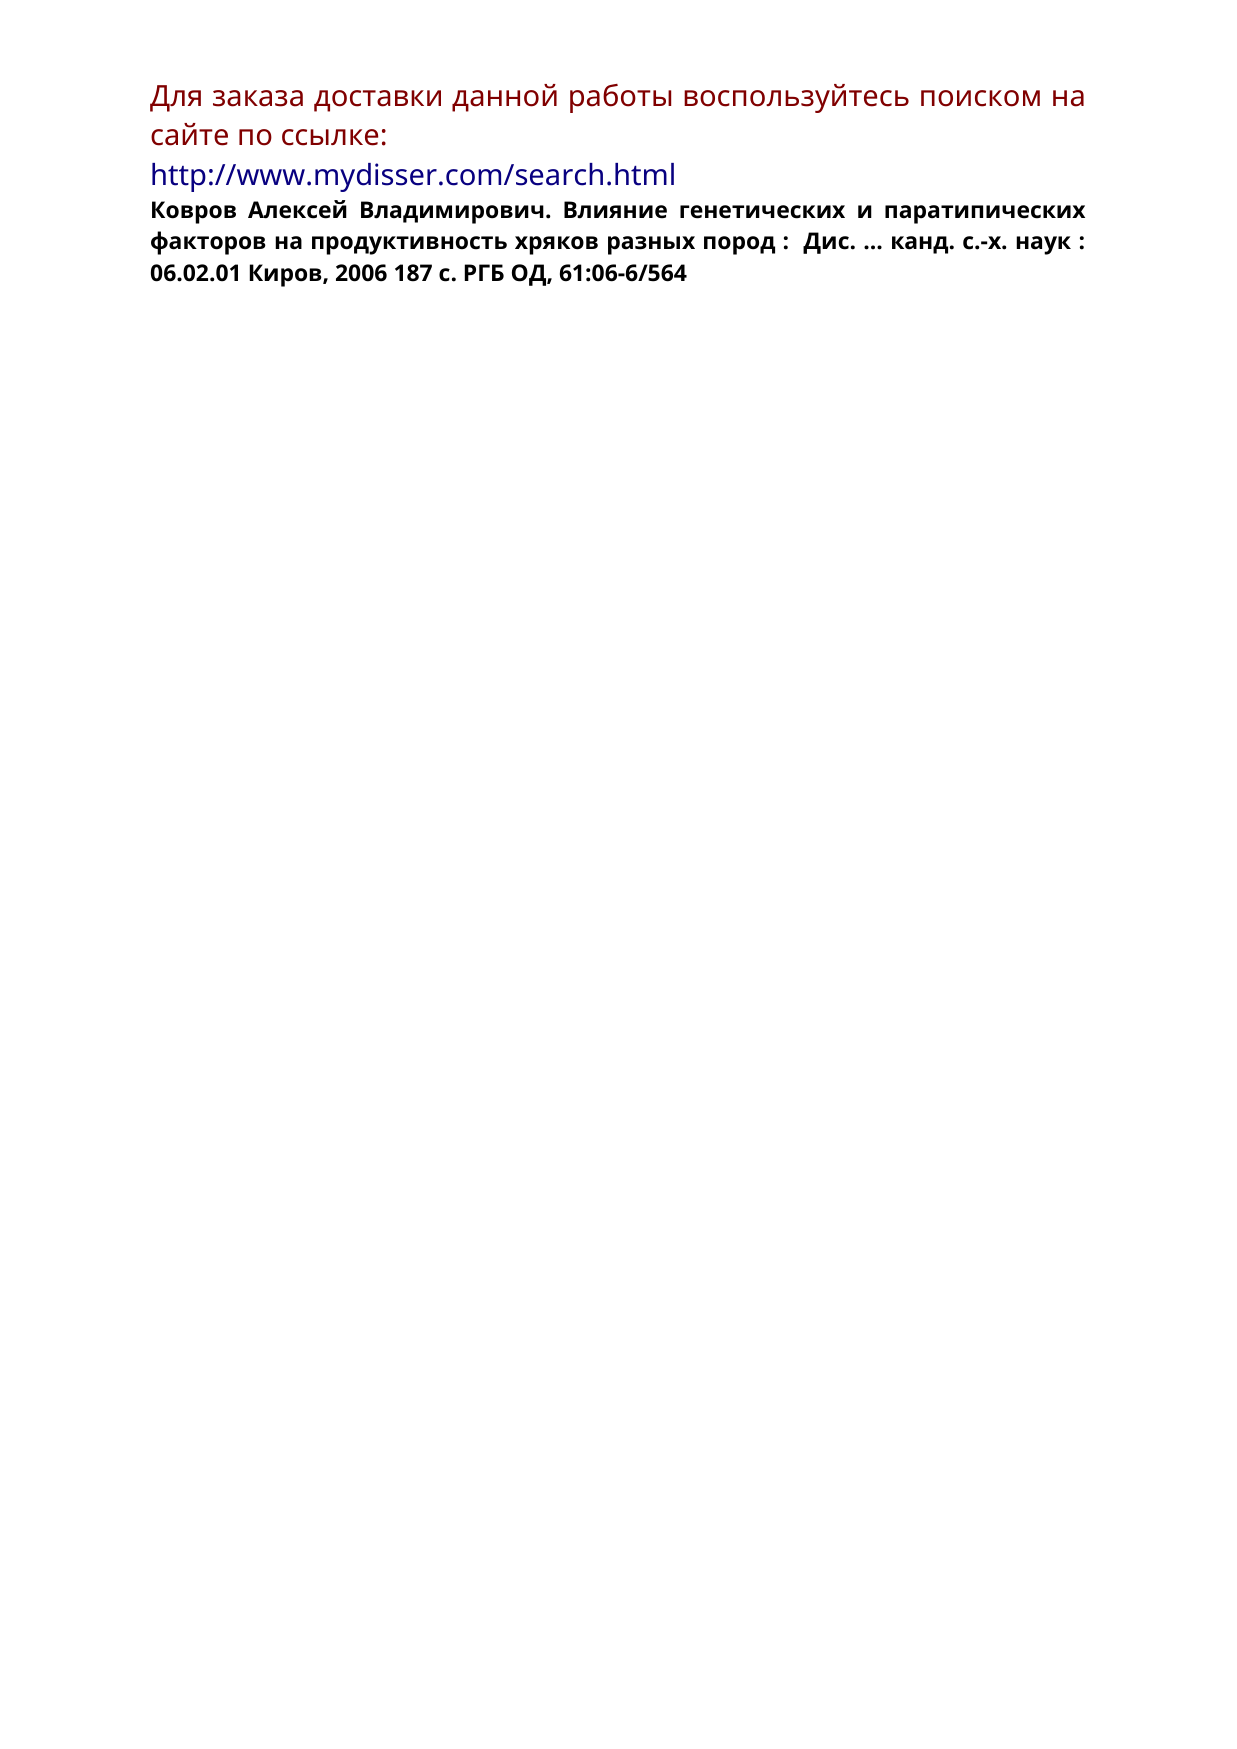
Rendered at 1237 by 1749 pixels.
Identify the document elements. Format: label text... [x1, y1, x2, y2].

text Ковров Алексей Владимирович. Влияние генетических и паратипических факторов на продуктивность хряков разных пород : Дис. ... канд. с.-х. наук : 06.02.01 Киров, 2006 187 с. РГБ ОД, 61:06-6/564 [150, 194, 1086, 288]
